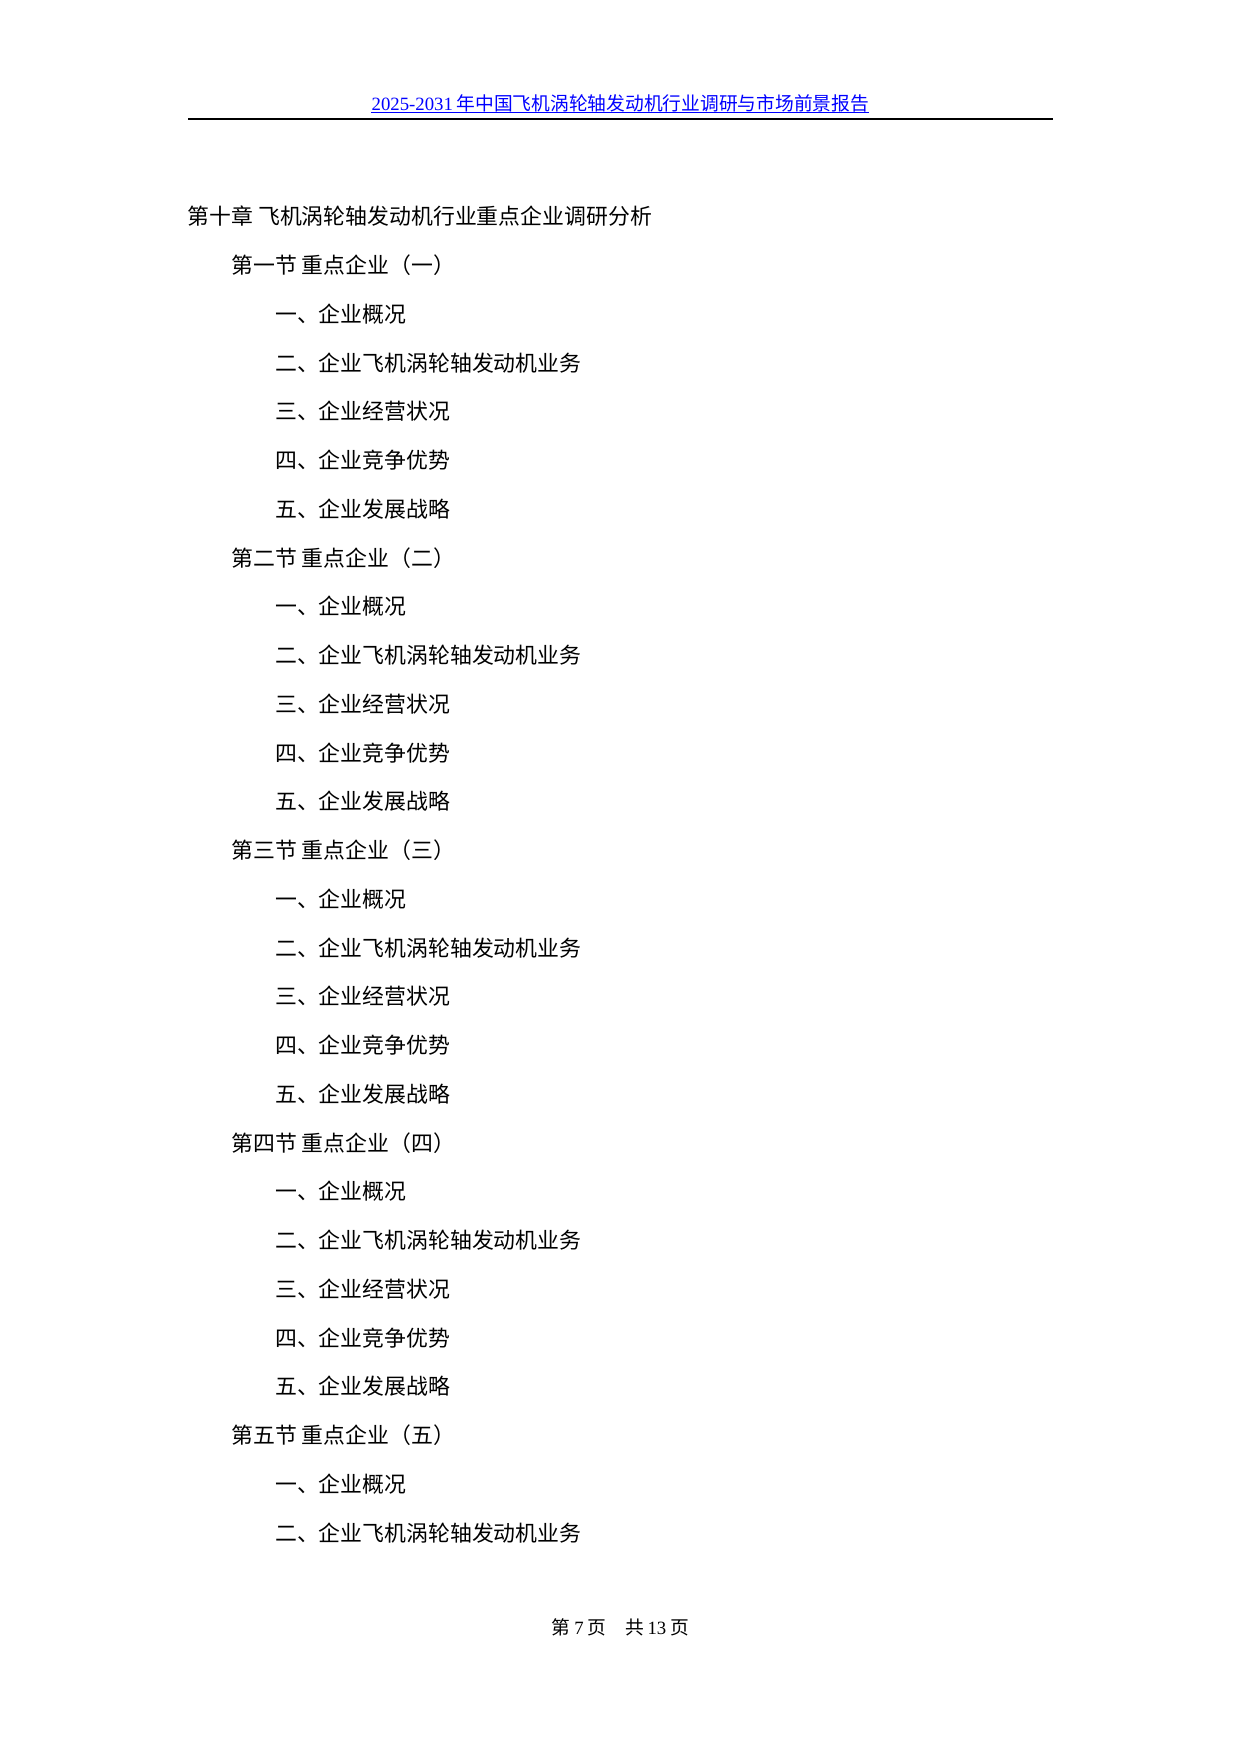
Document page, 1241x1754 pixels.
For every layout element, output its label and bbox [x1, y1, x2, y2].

text [187, 150, 1053, 1548]
